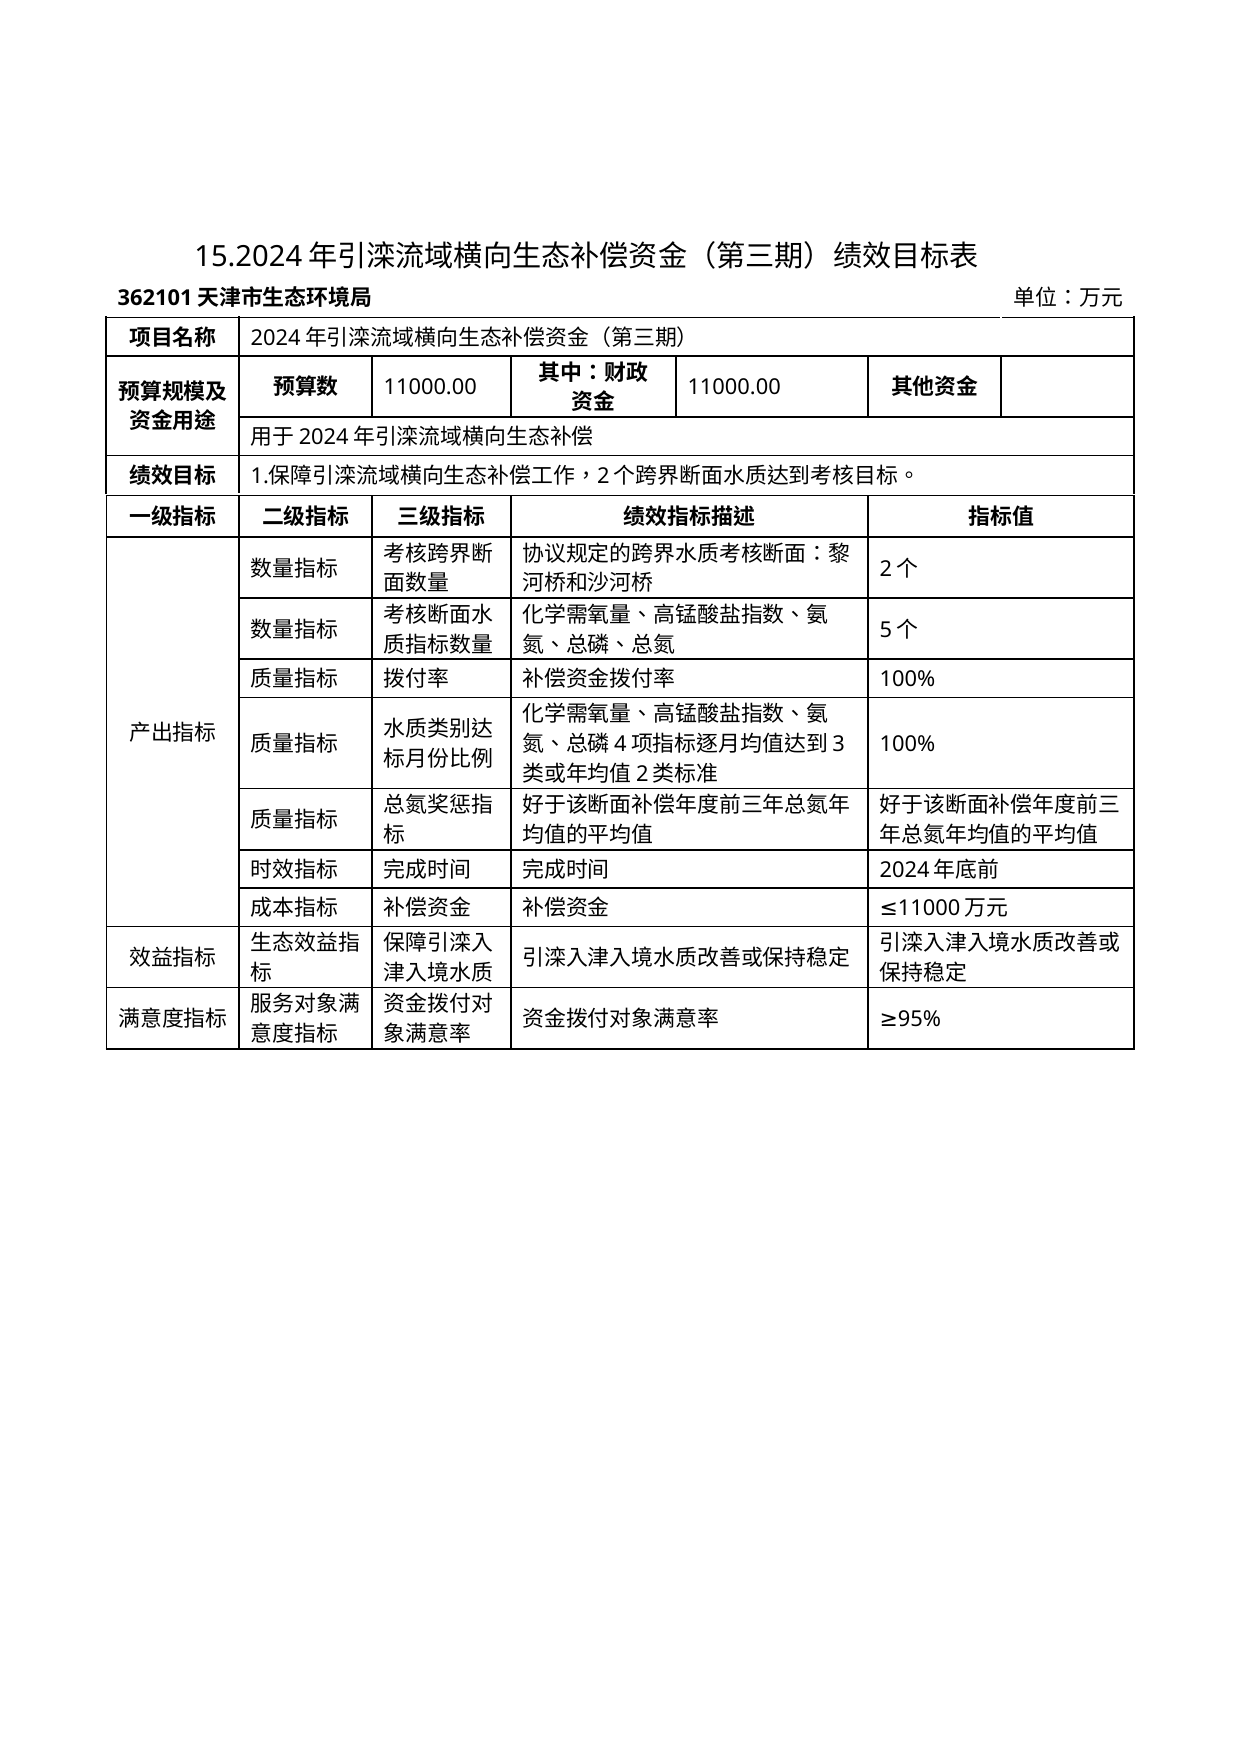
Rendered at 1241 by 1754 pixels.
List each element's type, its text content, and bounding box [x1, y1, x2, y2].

table_cell 考核断面水质指标数量 [373, 599, 510, 658]
table_cell 保障引滦入津入境水质 [373, 927, 510, 987]
table_cell 11000.00 [373, 357, 510, 416]
table_cell 补偿资金 [512, 889, 867, 926]
table_cell 数量指标 [240, 538, 371, 597]
table_cell 好于该断面补偿年度前三年总氮年均值的平均值 [512, 789, 867, 849]
table_cell 质量指标 [240, 698, 371, 788]
table_cell 用于2024年引滦流域横向生态补偿 [240, 418, 1133, 454]
table_header 三级指标 [373, 496, 510, 536]
table_cell 补偿资金 [373, 889, 510, 926]
table_cell 数量指标 [240, 599, 371, 658]
table_cell 补偿资金拨付率 [512, 660, 867, 697]
table_cell [1002, 357, 1133, 416]
table_cell 考核跨界断面数量 [373, 538, 510, 597]
table_header 二级指标 [240, 496, 371, 536]
table_cell 11000.00 [677, 357, 867, 416]
text 15.2024年引滦流域横向生态补偿资金（第三期）绩效目标表 [136, 235, 1104, 275]
table_cell 时效指标 [240, 851, 371, 887]
table_cell 预算规模及资金用途 [107, 357, 238, 454]
table_cell 水质类别达标月份比例 [373, 698, 510, 788]
table_cell 绩效目标 [107, 456, 238, 493]
table_cell 总氮奖惩指标 [373, 789, 510, 849]
table_cell ≤11000万元 [869, 889, 1133, 926]
table_cell 满意度指标 [107, 988, 238, 1048]
table_cell 质量指标 [240, 789, 371, 849]
table_header 一级指标 [107, 496, 238, 536]
table_header 绩效指标描述 [512, 496, 867, 536]
table_cell 100% [869, 660, 1133, 697]
table_cell 化学需氧量、高锰酸盐指数、氨氮、总磷、总氮 [512, 599, 867, 658]
table_cell 资金拨付对象满意率 [512, 988, 867, 1048]
table_cell 预算数 [240, 357, 371, 416]
table_cell 其他资金 [869, 357, 1000, 416]
table_cell 100% [869, 698, 1133, 788]
table_cell 项目名称 [107, 318, 238, 355]
table_cell 完成时间 [512, 851, 867, 887]
table_cell 资金拨付对象满意率 [373, 988, 510, 1048]
table_cell 完成时间 [373, 851, 510, 887]
table_cell 成本指标 [240, 889, 371, 926]
table_header 指标值 [869, 496, 1133, 536]
table_cell 化学需氧量、高锰酸盐指数、氨氮、总磷4项指标逐月均值达到3类或年均值2类标准 [512, 698, 867, 788]
table_cell 引滦入津入境水质改善或保持稳定 [512, 927, 867, 987]
table_cell 引滦入津入境水质改善或保持稳定 [869, 927, 1133, 987]
table_cell 产出指标 [107, 538, 238, 926]
table_cell 服务对象满意度指标 [240, 988, 371, 1048]
table_cell 2024年底前 [869, 851, 1133, 887]
table_cell 生态效益指标 [240, 927, 371, 987]
table_cell ≥95% [869, 988, 1133, 1048]
table_cell 质量指标 [240, 660, 371, 697]
table_cell 2个 [869, 538, 1133, 597]
table_header 单位：万元 [1002, 277, 1133, 316]
table_cell 效益指标 [107, 927, 238, 987]
table_cell 1.保障引滦流域横向生态补偿工作，2个跨界断面水质达到考核目标。 [240, 456, 1133, 493]
table_cell 拨付率 [373, 660, 510, 697]
table_cell 其中：财政 资金 [512, 357, 675, 416]
table_cell 好于该断面补偿年度前三年总氮年均值的平均值 [869, 789, 1133, 849]
table_cell 5个 [869, 599, 1133, 658]
table_header 362101天津市生态环境局 [107, 277, 1000, 316]
table_cell 2024年引滦流域横向生态补偿资金（第三期） [240, 318, 1133, 355]
table_cell 协议规定的跨界水质考核断面：黎河桥和沙河桥 [512, 538, 867, 597]
